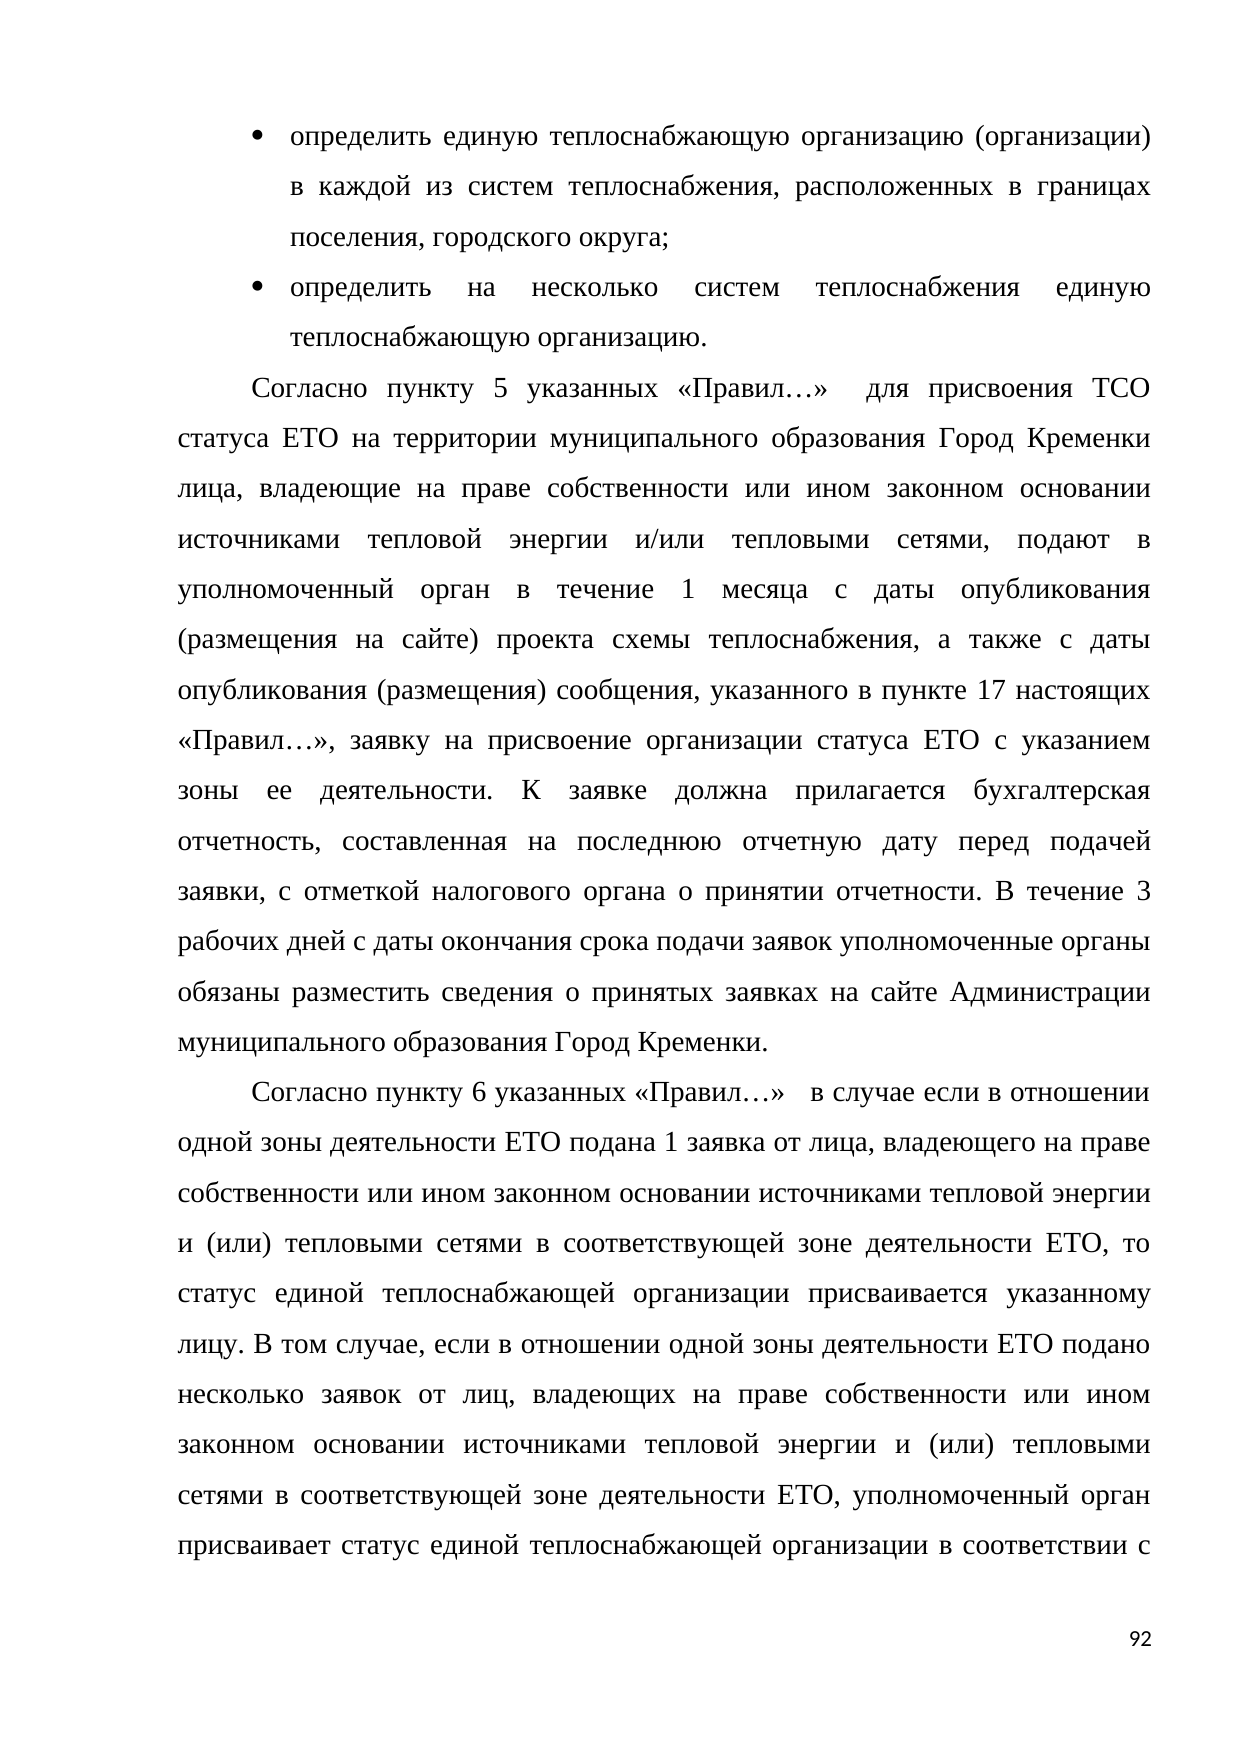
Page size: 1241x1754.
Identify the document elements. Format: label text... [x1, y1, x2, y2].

list определить единую теплоснабжающую организацию (организации) в каждой из систем теплоснабжения, расположенных в границах поселения, городского округа; [252, 118, 1152, 252]
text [177, 1074, 1152, 1561]
text Согласно пункту 5 указанных «Правил…» для присвоения ТСО статуса ЕТО на территории муниципального образования Город Кременки лица, владеющие на праве собственности или ином законном основании источниками тепловой энергии и/или тепловыми сетями, подают в уполномоченный орган в течение 1 месяца с даты опубликования (размещения на сайте) проекта схемы теплоснабжения, а также с даты опубликования (размещения) сообщения, указанного в пункте 17 настоящих «Правил…», заявку на присвоение организации статуса ЕТО с указанием зоны ее деятельности. К заявке должна прилагается бухгалтерская отчетность, составленная на последнюю отчетную дату перед подачей заявки, с отметкой налогового органа о принятии отчетности. В течение 3 рабочих дней с даты окончания срока подачи заявок уполномоченные органы обязаны разместить сведения о принятых заявках на сайте Администрации муниципального образования Город Кременки. [177, 370, 1152, 1057]
list определить на несколько систем теплоснабжения единую теплоснабжающую организацию. [252, 269, 1152, 353]
